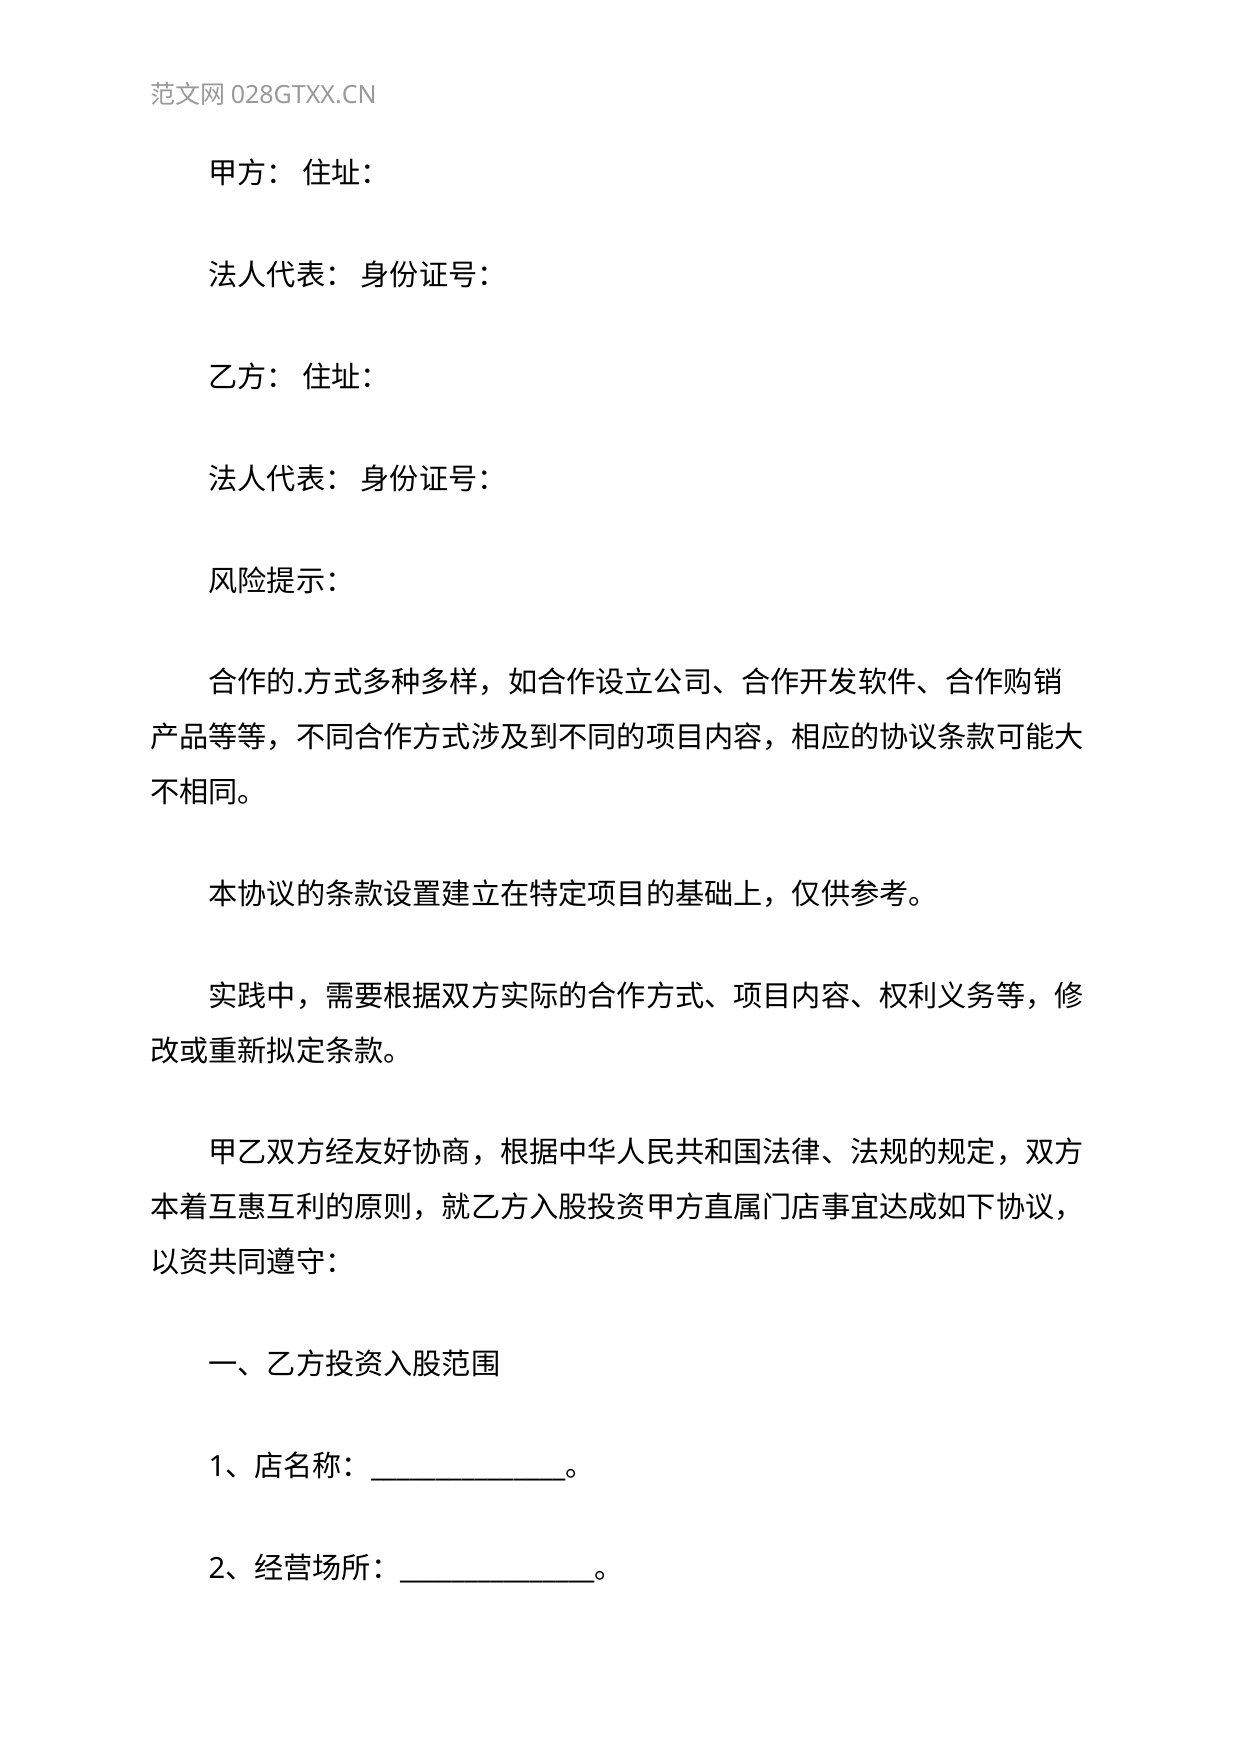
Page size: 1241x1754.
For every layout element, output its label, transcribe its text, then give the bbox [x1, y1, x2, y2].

text 甲乙双方经友好协商，根据中华人民共和国法律、法规的规定，双方本着互惠互利的原则，就乙方入股投资甲方直属门店事宜达成如下协议，以资共同遵守： [150, 1129, 1090, 1281]
text 风险提示： [150, 557, 1090, 599]
text 1、店名称：_______________。 [150, 1442, 1090, 1485]
text 本协议的条款设置建立在特定项目的基础上，仅供参考。 [150, 871, 1090, 913]
text 乙方： 住址： [150, 353, 1090, 396]
text 法人代表： 身份证号： [150, 455, 1090, 498]
text 2、经营场所：_______________。 [150, 1544, 1090, 1587]
text 实践中，需要根据双方实际的合作方式、项目内容、权利义务等，修改或重新拟定条款。 [150, 972, 1090, 1069]
text 法人代表： 身份证号： [150, 252, 1090, 294]
text 一、乙方投资入股范围 [150, 1341, 1090, 1383]
text 甲方： 住址： [150, 150, 1090, 192]
text 合作的.方式多种多样，如合作设立公司、合作开发软件、合作购销产品等等，不同合作方式涉及到不同的项目内容，相应的协议条款可能大不相同。 [150, 659, 1090, 811]
